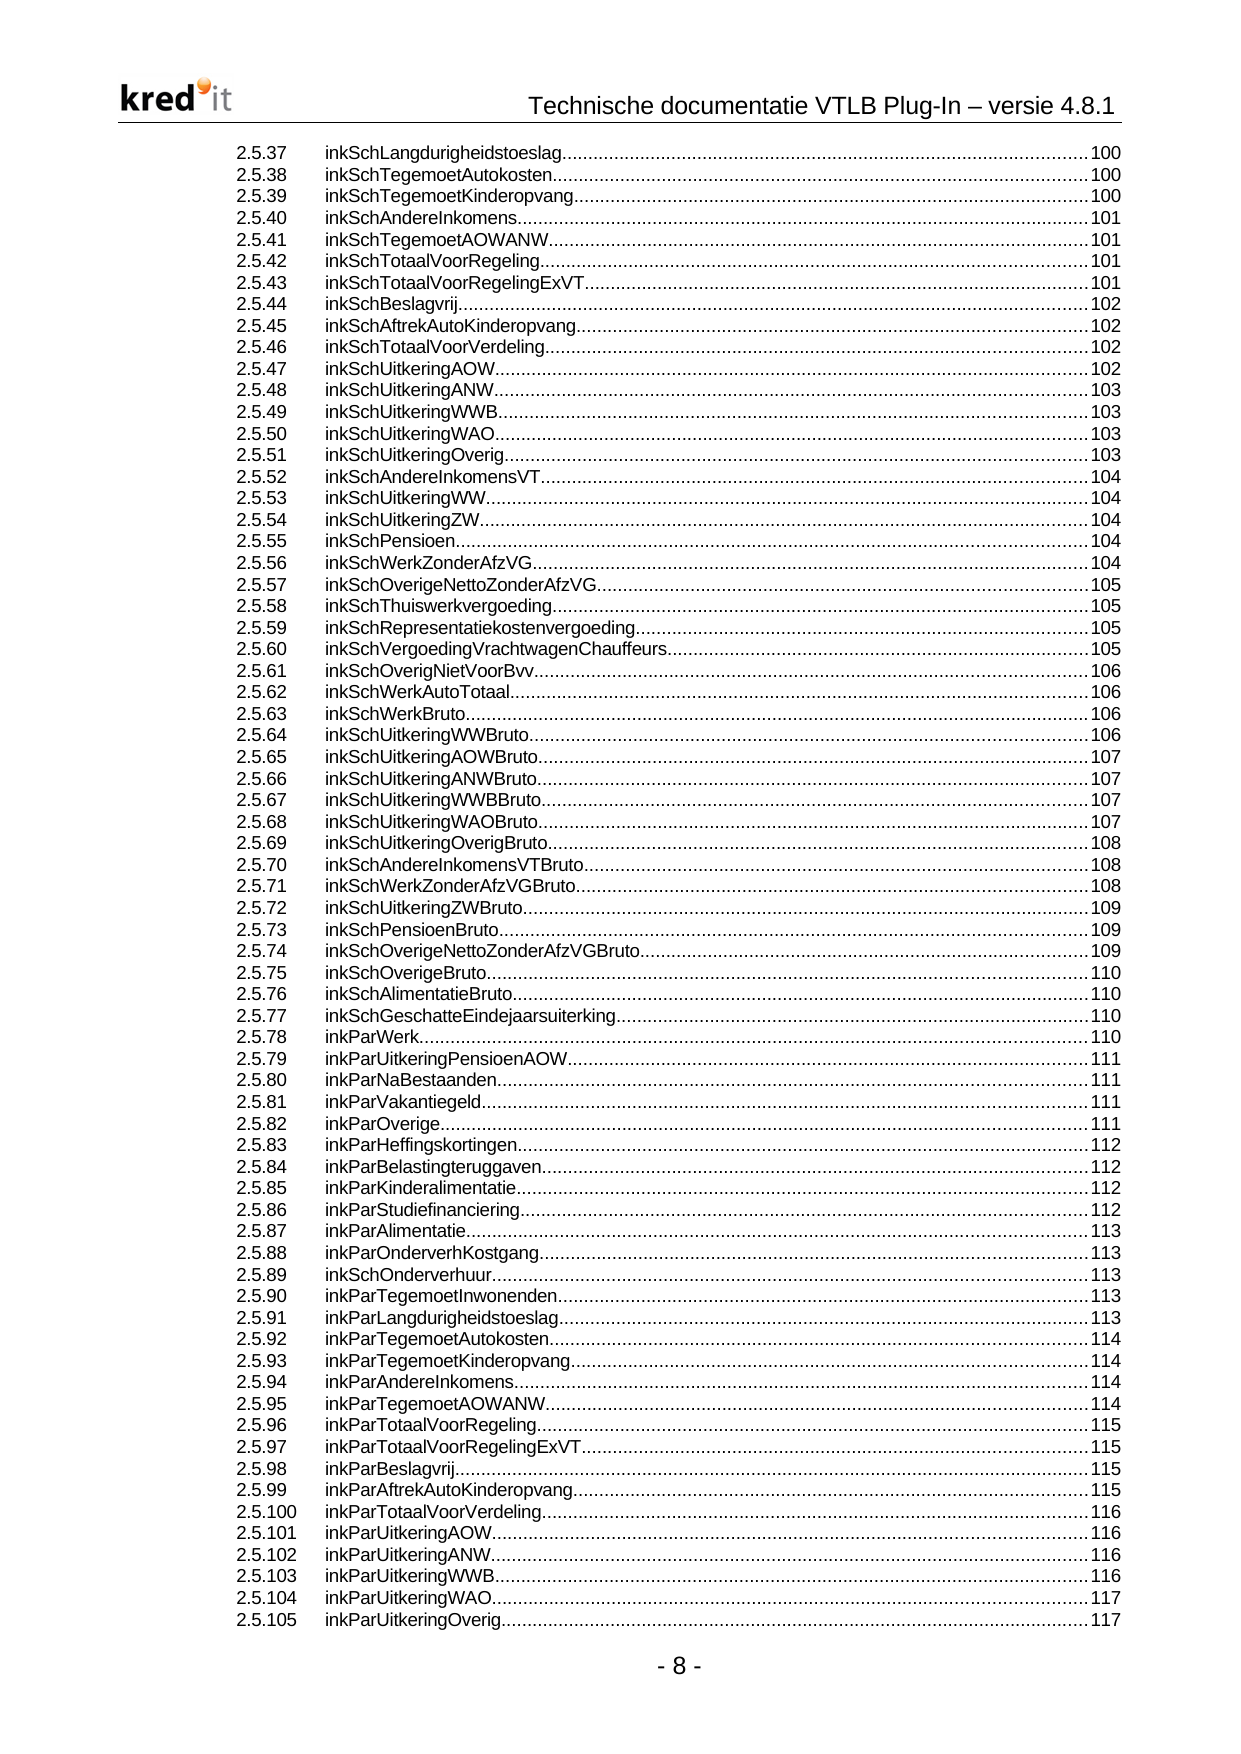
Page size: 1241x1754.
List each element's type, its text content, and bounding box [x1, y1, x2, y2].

text 2.5.88 inkParOnderverhKostgang 113 [236, 1242, 1122, 1263]
text 2.5.50 inkSchUitkeringWAO 103 [236, 422, 1122, 444]
text 2.5.43 inkSchTotaalVoorRegelingExVT 101 [236, 271, 1122, 293]
text 2.5.102 inkParUitkeringANW 116 [236, 1544, 1122, 1565]
text 2.5.95 inkParTegemoetAOWANW 114 [236, 1393, 1122, 1414]
text 2.5.41 inkSchTegemoetAOWANW 101 [236, 228, 1122, 250]
text 2.5.54 inkSchUitkeringZW 104 [236, 509, 1122, 530]
text 2.5.45 inkSchAftrekAutoKinderopvang 102 [236, 314, 1122, 336]
text 2.5.100 inkParTotaalVoorVerdeling 116 [236, 1501, 1122, 1522]
text 2.5.61 inkSchOverigNietVoorBvv 106 [236, 659, 1122, 681]
text 2.5.37 inkSchLangdurigheidstoeslag 100 [236, 142, 1122, 164]
text 2.5.66 inkSchUitkeringANWBruto 107 [236, 767, 1122, 789]
text 2.5.85 inkParKinderalimentatie 112 [236, 1177, 1122, 1199]
text 2.5.93 inkParTegemoetKinderopvang 114 [236, 1349, 1122, 1371]
text 2.5.81 inkParVakantiegeld 111 [236, 1091, 1122, 1112]
text 2.5.76 inkSchAlimentatieBruto 110 [236, 983, 1122, 1004]
text 2.5.75 inkSchOverigeBruto 110 [236, 961, 1122, 983]
text 2.5.90 inkParTegemoetInwonenden 113 [236, 1285, 1122, 1306]
text 2.5.94 inkParAndereInkomens 114 [236, 1371, 1122, 1393]
text 2.5.87 inkParAlimentatie 113 [236, 1220, 1122, 1242]
text 2.5.60 inkSchVergoedingVrachtwagenChauffeurs 105 [236, 638, 1122, 659]
text 2.5.103 inkParUitkeringWWB 116 [236, 1565, 1122, 1587]
text 2.5.74 inkSchOverigeNettoZonderAfzVGBruto 109 [236, 940, 1122, 961]
text 2.5.71 inkSchWerkZonderAfzVGBruto 108 [236, 875, 1122, 897]
text 2.5.59 inkSchRepresentatiekostenvergoeding 105 [236, 616, 1122, 638]
text 2.5.70 inkSchAndereInkomensVTBruto 108 [236, 854, 1122, 875]
text 2.5.92 inkParTegemoetAutokosten 114 [236, 1328, 1122, 1349]
text 2.5.47 inkSchUitkeringAOW 102 [236, 358, 1122, 379]
text 2.5.78 inkParWerk 110 [236, 1026, 1122, 1048]
text 2.5.40 inkSchAndereInkomens 101 [236, 207, 1122, 228]
text 2.5.65 inkSchUitkeringAOWBruto 107 [236, 746, 1122, 767]
text 2.5.53 inkSchUitkeringWW 104 [236, 487, 1122, 509]
text 2.5.58 inkSchThuiswerkvergoeding 105 [236, 595, 1122, 616]
text 2.5.83 inkParHeffingskortingen 112 [236, 1134, 1122, 1156]
text 2.5.79 inkParUitkeringPensioenAOW 111 [236, 1048, 1122, 1069]
text 2.5.82 inkParOverige 111 [236, 1112, 1122, 1134]
text 2.5.48 inkSchUitkeringANW 103 [236, 379, 1122, 401]
text 2.5.73 inkSchPensioenBruto 109 [236, 918, 1122, 940]
text 2.5.91 inkParLangdurigheidstoeslag 113 [236, 1306, 1122, 1328]
text 2.5.104 inkParUitkeringWAO 117 [236, 1587, 1122, 1608]
text 2.5.39 inkSchTegemoetKinderopvang 100 [236, 185, 1122, 207]
text 2.5.72 inkSchUitkeringZWBruto 109 [236, 897, 1122, 918]
text 2.5.55 inkSchPensioen 104 [236, 530, 1122, 552]
text 2.5.77 inkSchGeschatteEindejaarsuiterking 110 [236, 1004, 1122, 1026]
text 2.5.97 inkParTotaalVoorRegelingExVT 115 [236, 1436, 1122, 1457]
text 2.5.42 inkSchTotaalVoorRegeling 101 [236, 250, 1122, 271]
text 2.5.49 inkSchUitkeringWWB 103 [236, 401, 1122, 422]
text 2.5.64 inkSchUitkeringWWBruto 106 [236, 724, 1122, 746]
text 2.5.68 inkSchUitkeringWAOBruto 107 [236, 811, 1122, 832]
text 2.5.56 inkSchWerkZonderAfzVG 104 [236, 552, 1122, 573]
text 2.5.63 inkSchWerkBruto 106 [236, 703, 1122, 724]
text 2.5.62 inkSchWerkAutoTotaal 106 [236, 681, 1122, 703]
text 2.5.57 inkSchOverigeNettoZonderAfzVG 105 [236, 573, 1122, 595]
text 2.5.67 inkSchUitkeringWWBBruto 107 [236, 789, 1122, 811]
text 2.5.96 inkParTotaalVoorRegeling 115 [236, 1414, 1122, 1436]
picture [118, 73, 234, 115]
text 2.5.86 inkParStudiefinanciering 112 [236, 1199, 1122, 1220]
text 2.5.101 inkParUitkeringAOW 116 [236, 1522, 1122, 1544]
text 2.5.98 inkParBeslagvrij 115 [236, 1457, 1122, 1479]
text 2.5.51 inkSchUitkeringOverig 103 [236, 444, 1122, 466]
text 2.5.80 inkParNaBestaanden 111 [236, 1069, 1122, 1091]
text 2.5.69 inkSchUitkeringOverigBruto 108 [236, 832, 1122, 854]
text 2.5.105 inkParUitkeringOverig 117 [236, 1608, 1122, 1630]
text 2.5.84 inkParBelastingteruggaven 112 [236, 1156, 1122, 1177]
text 2.5.52 inkSchAndereInkomensVT 104 [236, 466, 1122, 487]
text 2.5.99 inkParAftrekAutoKinderopvang 115 [236, 1479, 1122, 1501]
text 2.5.38 inkSchTegemoetAutokosten 100 [236, 164, 1122, 185]
text 2.5.89 inkSchOnderverhuur 113 [236, 1263, 1122, 1285]
text 2.5.44 inkSchBeslagvrij 102 [236, 293, 1122, 314]
text 2.5.46 inkSchTotaalVoorVerdeling 102 [236, 336, 1122, 358]
